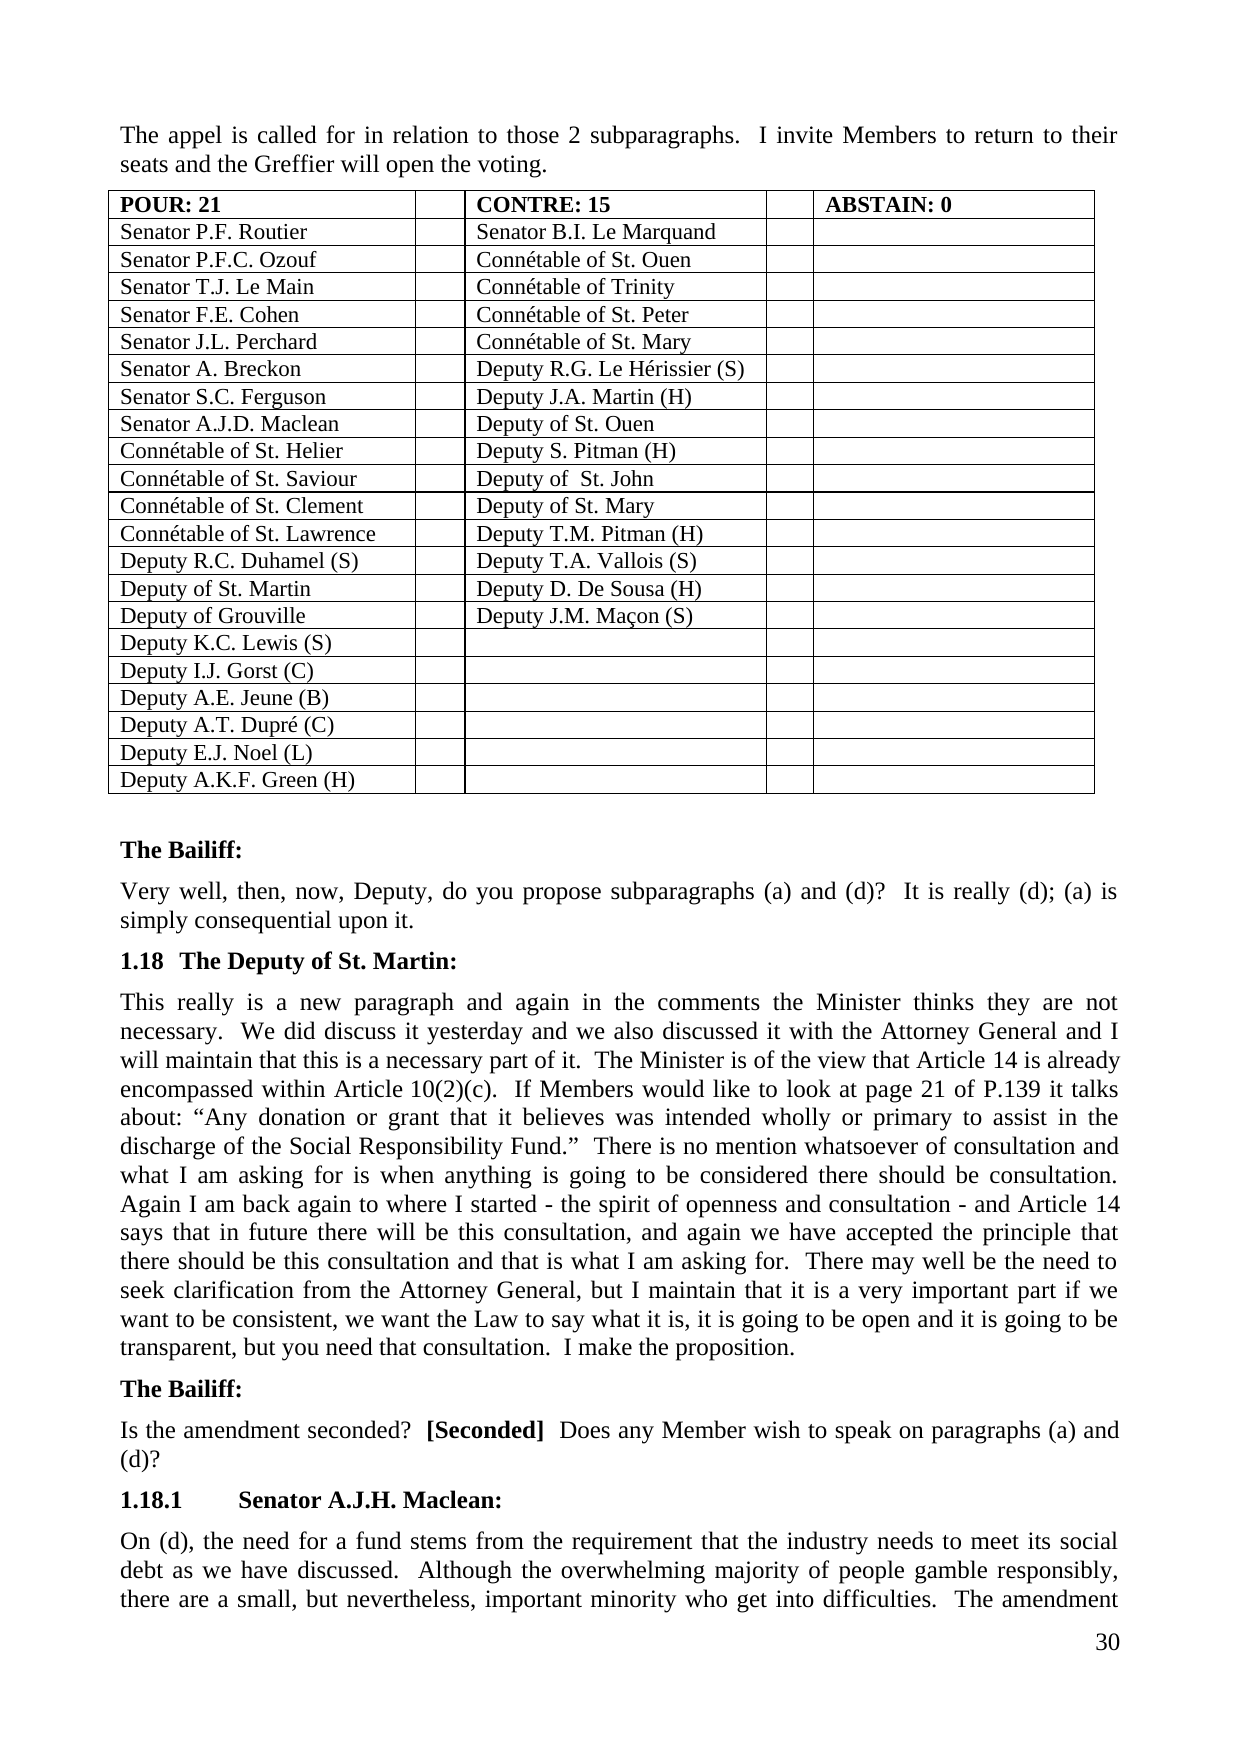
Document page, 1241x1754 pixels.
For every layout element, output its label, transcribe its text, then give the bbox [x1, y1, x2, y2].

table_cell [416, 575, 464, 601]
text The appel is called for in relation to those 2 subparagraphs. I invite Members to return to their seats and the Greffier will open the voting. [120, 120, 1120, 177]
table_cell Connétable of St. Mary [466, 328, 766, 354]
table_cell [466, 766, 766, 793]
table_cell [416, 273, 464, 299]
table_cell [767, 739, 813, 765]
table_cell [416, 739, 464, 765]
table_cell Senator B.I. Le Marquand [466, 219, 766, 245]
table_cell [767, 273, 813, 299]
text Very well, then, now, Deputy, do you propose subparagraphs (a) and (d)? It is really (d); (a) is simply consequential upon it. [120, 876, 1120, 934]
table_cell [767, 657, 813, 683]
table_cell [814, 766, 1094, 793]
table_cell [814, 575, 1094, 601]
table_cell [767, 520, 813, 546]
table_cell Deputy of Grouville [109, 602, 415, 628]
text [120, 1526, 1120, 1612]
table_cell [814, 273, 1094, 299]
table_cell Deputy E.J. Noel (L) [109, 739, 415, 765]
table_cell [767, 219, 813, 245]
table_cell Senator S.C. Ferguson [109, 383, 415, 409]
table_cell Senator F.E. Cohen [109, 301, 415, 327]
table_cell [814, 712, 1094, 738]
table_cell [814, 383, 1094, 409]
table_cell [416, 328, 464, 354]
table_cell [416, 657, 464, 683]
table_cell [466, 629, 766, 656]
table_cell [814, 520, 1094, 546]
table_cell Connétable of St. Lawrence [109, 520, 415, 546]
table_cell [416, 766, 464, 793]
table_cell [814, 602, 1094, 628]
table_cell [767, 629, 813, 656]
table_cell Deputy K.C. Lewis (S) [109, 629, 415, 656]
table_cell [814, 684, 1094, 711]
table_cell Senator T.J. Le Main [109, 273, 415, 299]
table_cell [416, 465, 464, 491]
table_cell Deputy R.G. Le Hérissier (S) [466, 355, 766, 382]
table_cell [416, 219, 464, 245]
table_cell Senator P.F.C. Ozouf [109, 246, 415, 272]
table_cell [416, 493, 464, 519]
subtitle 1.18.1 Senator A.J.H. Maclean: [120, 1485, 1120, 1514]
table_cell Deputy J.M. Maçon (S) [466, 602, 766, 628]
table_cell [767, 465, 813, 491]
table_cell Senator P.F. Routier [109, 219, 415, 245]
table_cell [814, 739, 1094, 765]
table_cell [466, 657, 766, 683]
text This really is a new paragraph and again in the comments the Minister thinks they are not necessary. We did discuss it yesterday and we also discussed it with the Attorney General and I will maintain that this is a necessary part of it. The Minister is of the view that Article 14 is already encompassed within Article 10(2)(c). If Members would like to look at page 21 of P.139 it talks about: “Any donation or grant that it believes was intended wholly or primary to assist in the discharge of the Social Responsibility Fund.” There is no mention whatsoever of consultation and what I am asking for is when anything is going to be considered there should be consultation. Again I am back again to where I started - the spirit of openness and consultation - and Article 14 says that in future there will be this consultation, and again we have accepted the principle that there should be this consultation and that is what I am asking for. There may well be the need to seek clarification from the Attorney General, but I maintain that it is a very important part if we want to be consistent, we want the Law to say what it is, it is going to be open and it is going to be transparent, but you need that consultation. I make the proposition. [120, 987, 1120, 1361]
table_cell Senator A. Breckon [109, 355, 415, 382]
table_cell [814, 328, 1094, 354]
table_cell Deputy of St. Mary [466, 493, 766, 519]
table_cell [814, 301, 1094, 327]
table_cell Deputy of St. Martin [109, 575, 415, 601]
table_cell [466, 684, 766, 711]
table_cell Deputy R.C. Duhamel (S) [109, 547, 415, 573]
table_cell [814, 547, 1094, 573]
table_cell [416, 712, 464, 738]
table_cell Deputy T.M. Pitman (H) [466, 520, 766, 546]
table_cell [416, 383, 464, 409]
table_header ABSTAIN: 0 [814, 191, 1094, 217]
table_cell Connétable of St. Clement [109, 493, 415, 519]
table_header [767, 191, 813, 217]
table_cell [416, 410, 464, 437]
table_cell [416, 602, 464, 628]
table_cell Connétable of Trinity [466, 273, 766, 299]
table_cell [416, 301, 464, 327]
table_cell Deputy of St. John [466, 465, 766, 491]
table_cell Senator J.L. Perchard [109, 328, 415, 354]
text The Bailiff: [120, 1374, 1120, 1402]
text The Bailiff: [120, 835, 1120, 864]
table_cell Deputy S. Pitman (H) [466, 438, 766, 464]
table_cell [814, 629, 1094, 656]
table_cell [466, 712, 766, 738]
table_cell Connétable of St. Saviour [109, 465, 415, 491]
subtitle 1.18 The Deputy of St. Martin: [120, 946, 1120, 975]
table_cell [767, 602, 813, 628]
table_header POUR: 21 [109, 191, 415, 217]
table_cell Deputy of St. Ouen [466, 410, 766, 437]
table_cell [814, 438, 1094, 464]
table_cell [767, 547, 813, 573]
table_cell [416, 520, 464, 546]
table_cell Connétable of St. Ouen [466, 246, 766, 272]
table_cell [767, 328, 813, 354]
table_cell [814, 355, 1094, 382]
table_cell [466, 739, 766, 765]
table_cell Deputy A.E. Jeune (B) [109, 684, 415, 711]
table_cell [767, 246, 813, 272]
table_cell [416, 629, 464, 656]
table_cell Deputy I.J. Gorst (C) [109, 657, 415, 683]
table_cell Deputy D. De Sousa (H) [466, 575, 766, 601]
table_cell [814, 246, 1094, 272]
table_cell [416, 246, 464, 272]
table_cell [416, 438, 464, 464]
text Is the amendment seconded? [Seconded] Does any Member wish to speak on paragraphs (a) and (d)? [120, 1415, 1120, 1472]
table_cell [814, 410, 1094, 437]
table_cell [814, 219, 1094, 245]
table_header [416, 191, 464, 217]
table_cell Deputy A.K.F. Green (H) [109, 766, 415, 793]
table_cell [767, 684, 813, 711]
table_cell [767, 575, 813, 601]
table_cell [416, 355, 464, 382]
table_cell Deputy J.A. Martin (H) [466, 383, 766, 409]
table_cell [767, 301, 813, 327]
table_cell [767, 493, 813, 519]
table_cell [767, 383, 813, 409]
table_cell [814, 465, 1094, 491]
table_header CONTRE: 15 [466, 191, 766, 217]
table_cell [767, 766, 813, 793]
table_cell [767, 410, 813, 437]
table_cell [416, 684, 464, 711]
table_cell Senator A.J.D. Maclean [109, 410, 415, 437]
table_cell [767, 355, 813, 382]
table_cell [767, 712, 813, 738]
table_cell Deputy A.T. Dupré (C) [109, 712, 415, 738]
table_cell Connétable of St. Peter [466, 301, 766, 327]
table_cell [814, 657, 1094, 683]
table_cell [416, 547, 464, 573]
table_cell [814, 493, 1094, 519]
table_cell Connétable of St. Helier [109, 438, 415, 464]
table_cell [767, 438, 813, 464]
table_cell Deputy T.A. Vallois (S) [466, 547, 766, 573]
